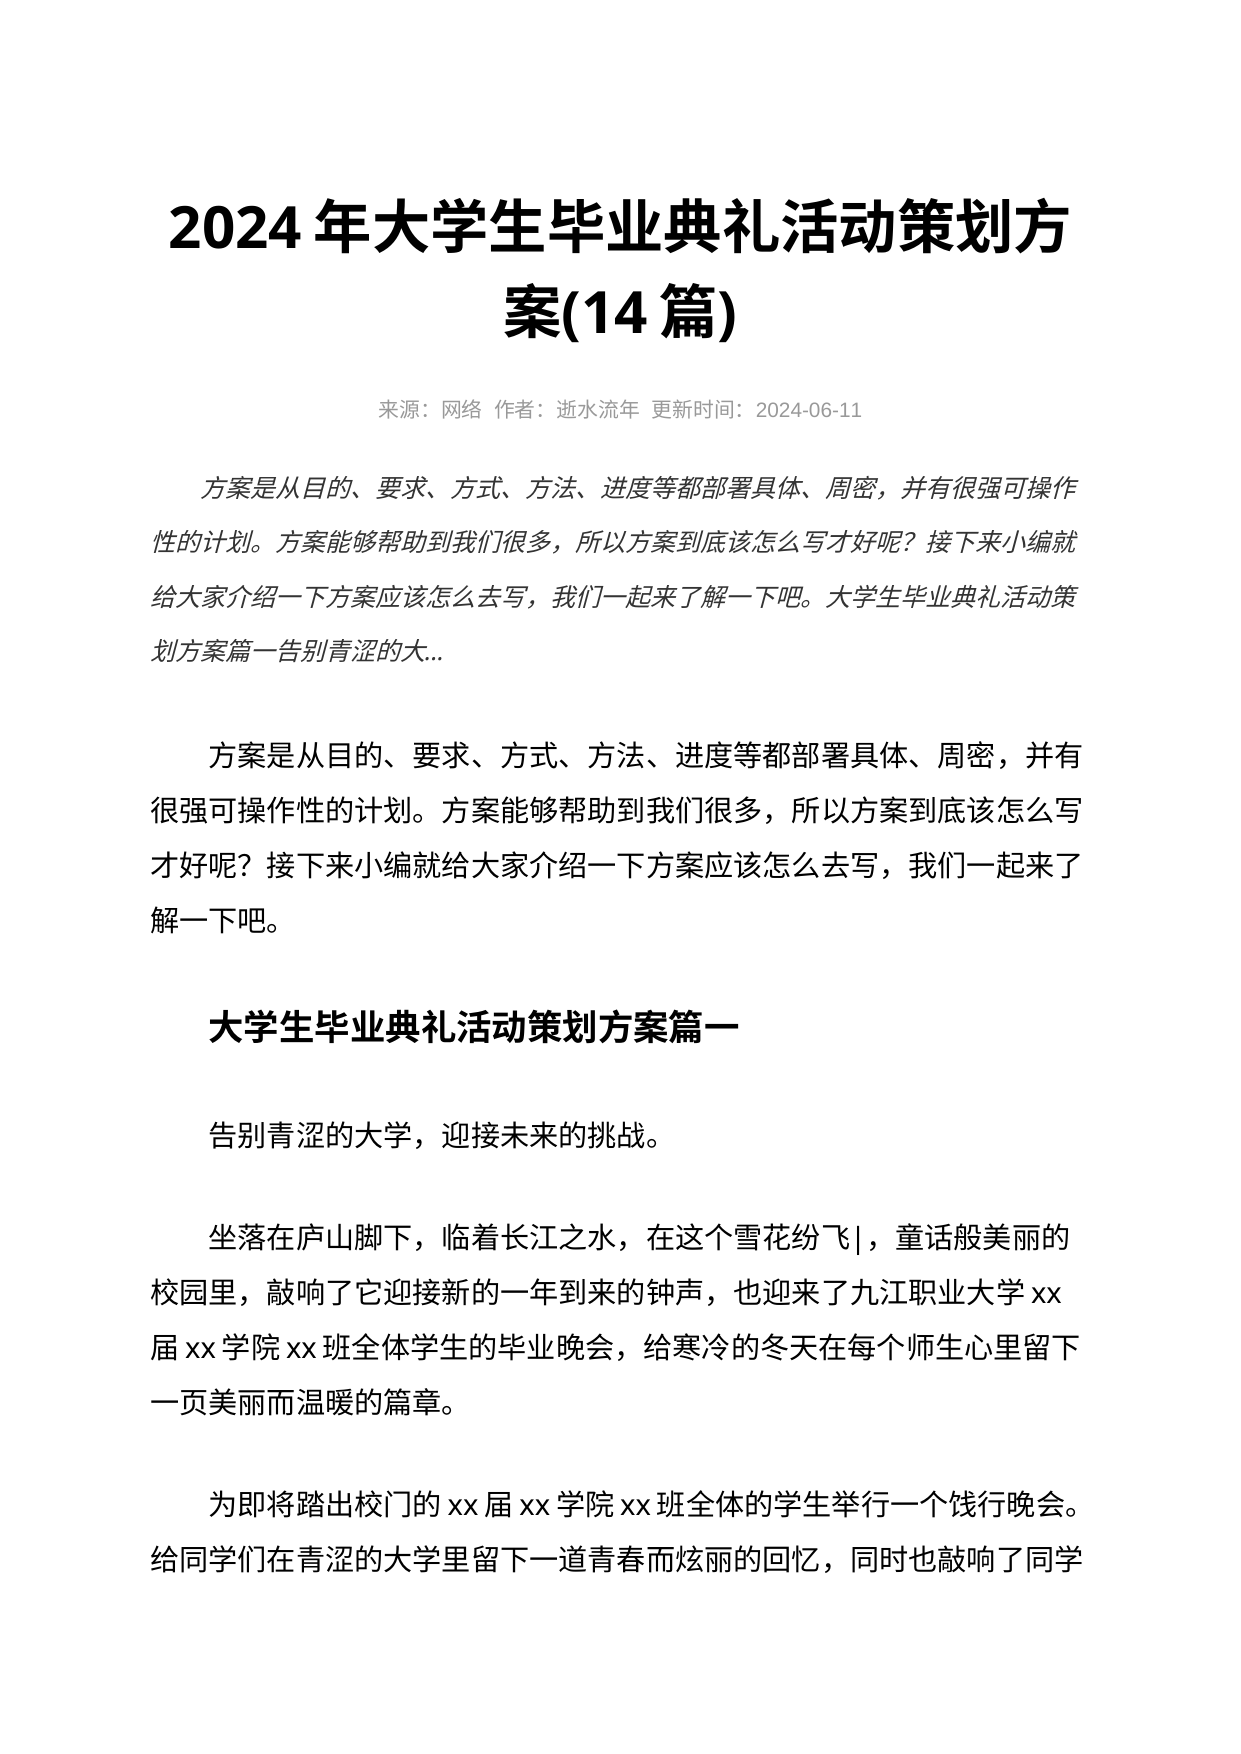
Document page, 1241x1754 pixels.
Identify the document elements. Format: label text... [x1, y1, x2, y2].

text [150, 1481, 1090, 1579]
text 来源：网络 作者：逝水流年 更新时间：2024-06-11 [150, 398, 1090, 422]
text 坐落在庐山脚下，临着长江之水，在这个雪花纷飞|，童话般美丽的校园里，敲响了它迎接新的一年到来的钟声，也迎来了九江职业大学xx届xx学院xx班全体学生的毕业晚会，给寒冷的冬天在每个师生心里留下一页美丽而温暖的篇章。 [150, 1214, 1090, 1422]
text 大学生毕业典礼活动策划方案篇一 [150, 999, 1090, 1051]
subtitle 2024年大学生毕业典礼活动策划方案(14篇) [150, 181, 1090, 351]
text 方案是从目的、要求、方式、方法、进度等都部署具体、周密，并有很强可操作性的计划。方案能够帮助到我们很多，所以方案到底该怎么写才好呢？接下来小编就给大家介绍一下方案应该怎么去写，我们一起来了解一下吧。 [150, 733, 1090, 940]
text 告别青涩的大学，迎接未来的挑战。 [150, 1113, 1090, 1155]
text 方案是从目的、要求、方式、方法、进度等都部署具体、周密，并有很强可操作性的计划。方案能够帮助到我们很多，所以方案到底该怎么写才好呢？接下来小编就给大家介绍一下方案应该怎么去写，我们一起来了解一下吧。大学生毕业典礼活动策划方案篇一告别青涩的大... [150, 468, 1090, 668]
